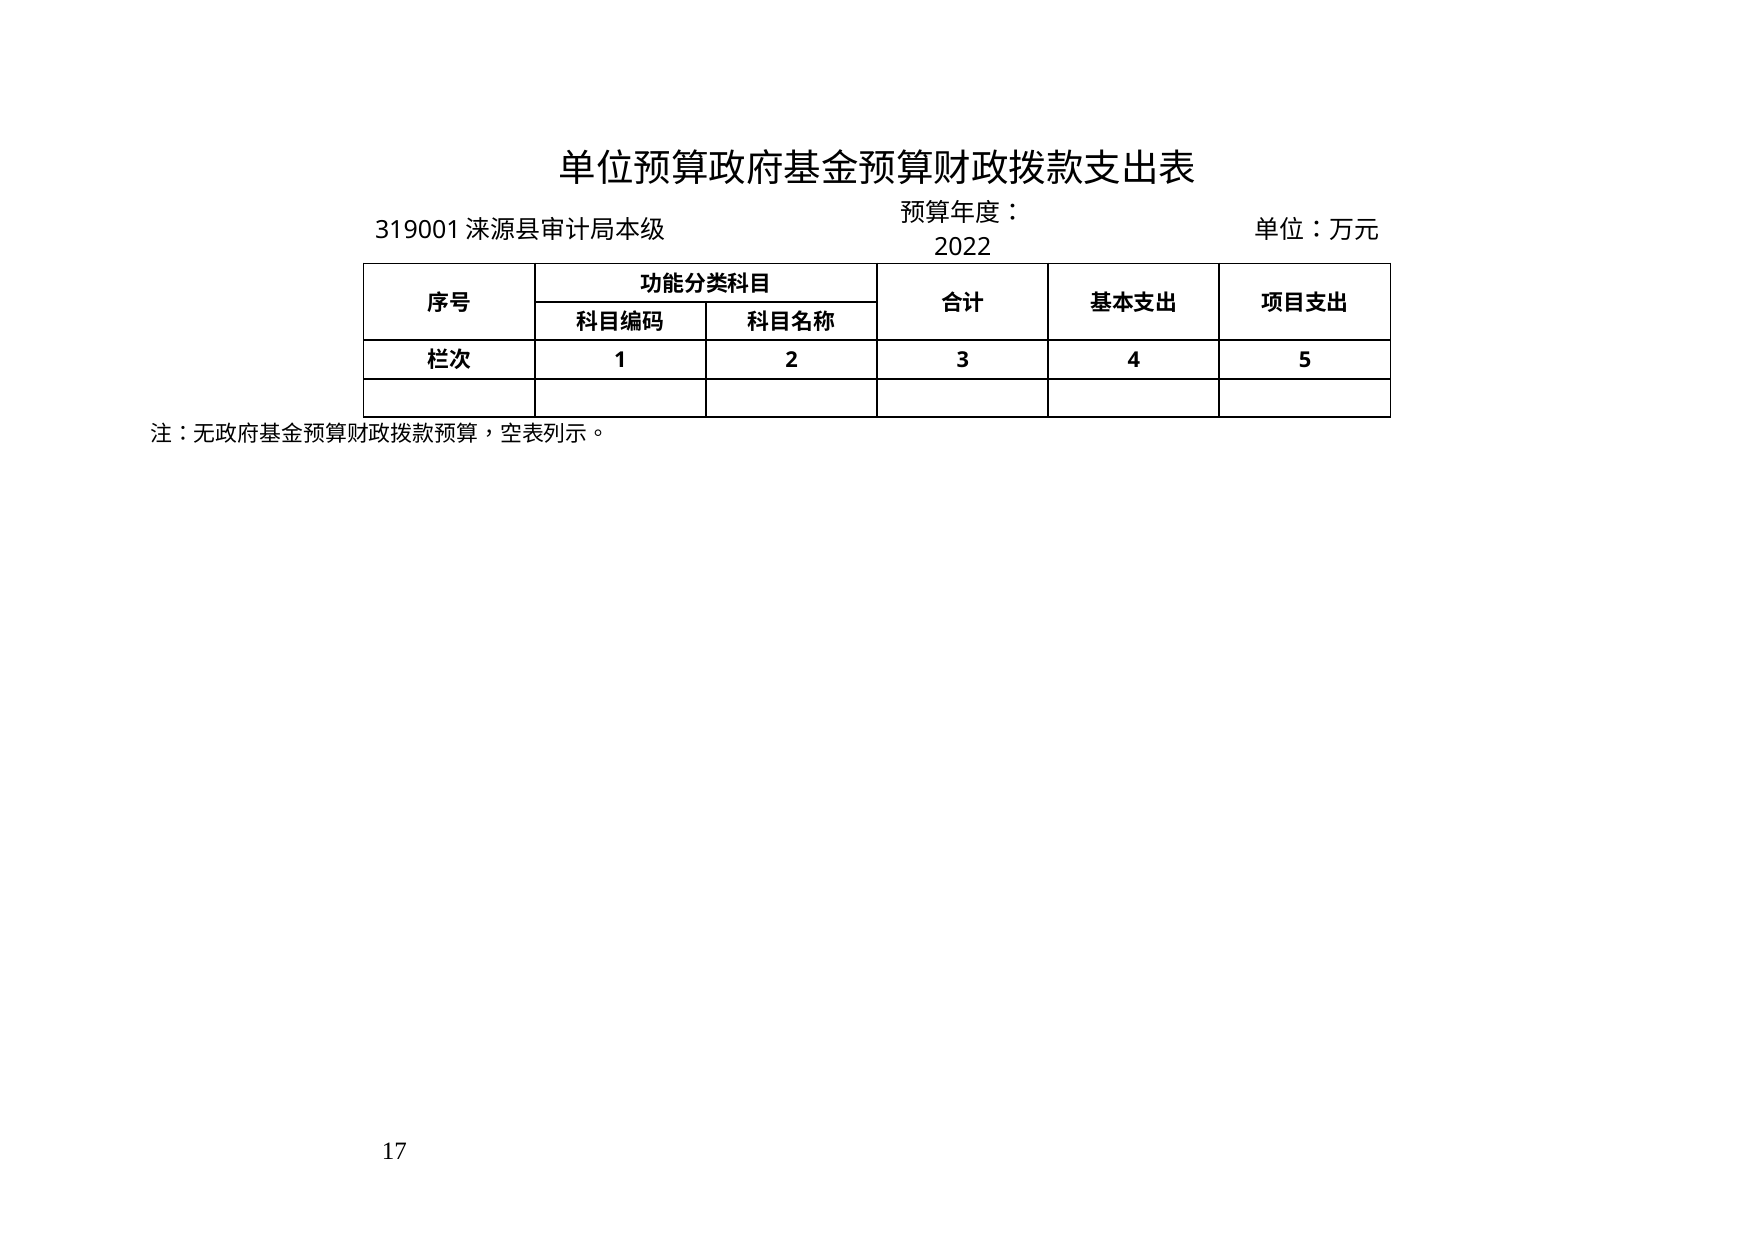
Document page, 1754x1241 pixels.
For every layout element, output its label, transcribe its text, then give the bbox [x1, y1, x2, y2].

table_cell [1220, 380, 1390, 416]
table_cell [536, 380, 705, 416]
table_cell 功能分类科目 [536, 264, 876, 301]
table_cell 栏次 [364, 341, 534, 378]
table_cell [364, 380, 534, 416]
text 单位预算政府基金预算财政拨款支出表 [106, 142, 1648, 193]
text 注：无政府基金预算财政拨款预算，空表列示。 [106, 418, 1648, 448]
table_cell [707, 380, 876, 416]
table_cell 科目编码 [536, 303, 705, 339]
table_cell 合计 [878, 264, 1047, 339]
table_cell 3 [878, 341, 1047, 378]
table_header 319001涞源县审计局本级 [364, 195, 876, 262]
table_cell 2 [707, 341, 876, 378]
table_cell 序号 [364, 264, 534, 339]
table_header 预算年度：2022 [878, 195, 1047, 262]
table_cell 5 [1220, 341, 1390, 378]
table_header 单位：万元 [1049, 195, 1390, 262]
table_cell 基本支出 [1049, 264, 1218, 339]
table_cell 科目名称 [707, 303, 876, 339]
table_cell 项目支出 [1220, 264, 1390, 339]
table_cell [878, 380, 1047, 416]
table_cell [1049, 380, 1218, 416]
table_cell 4 [1049, 341, 1218, 378]
table_cell 1 [536, 341, 705, 378]
